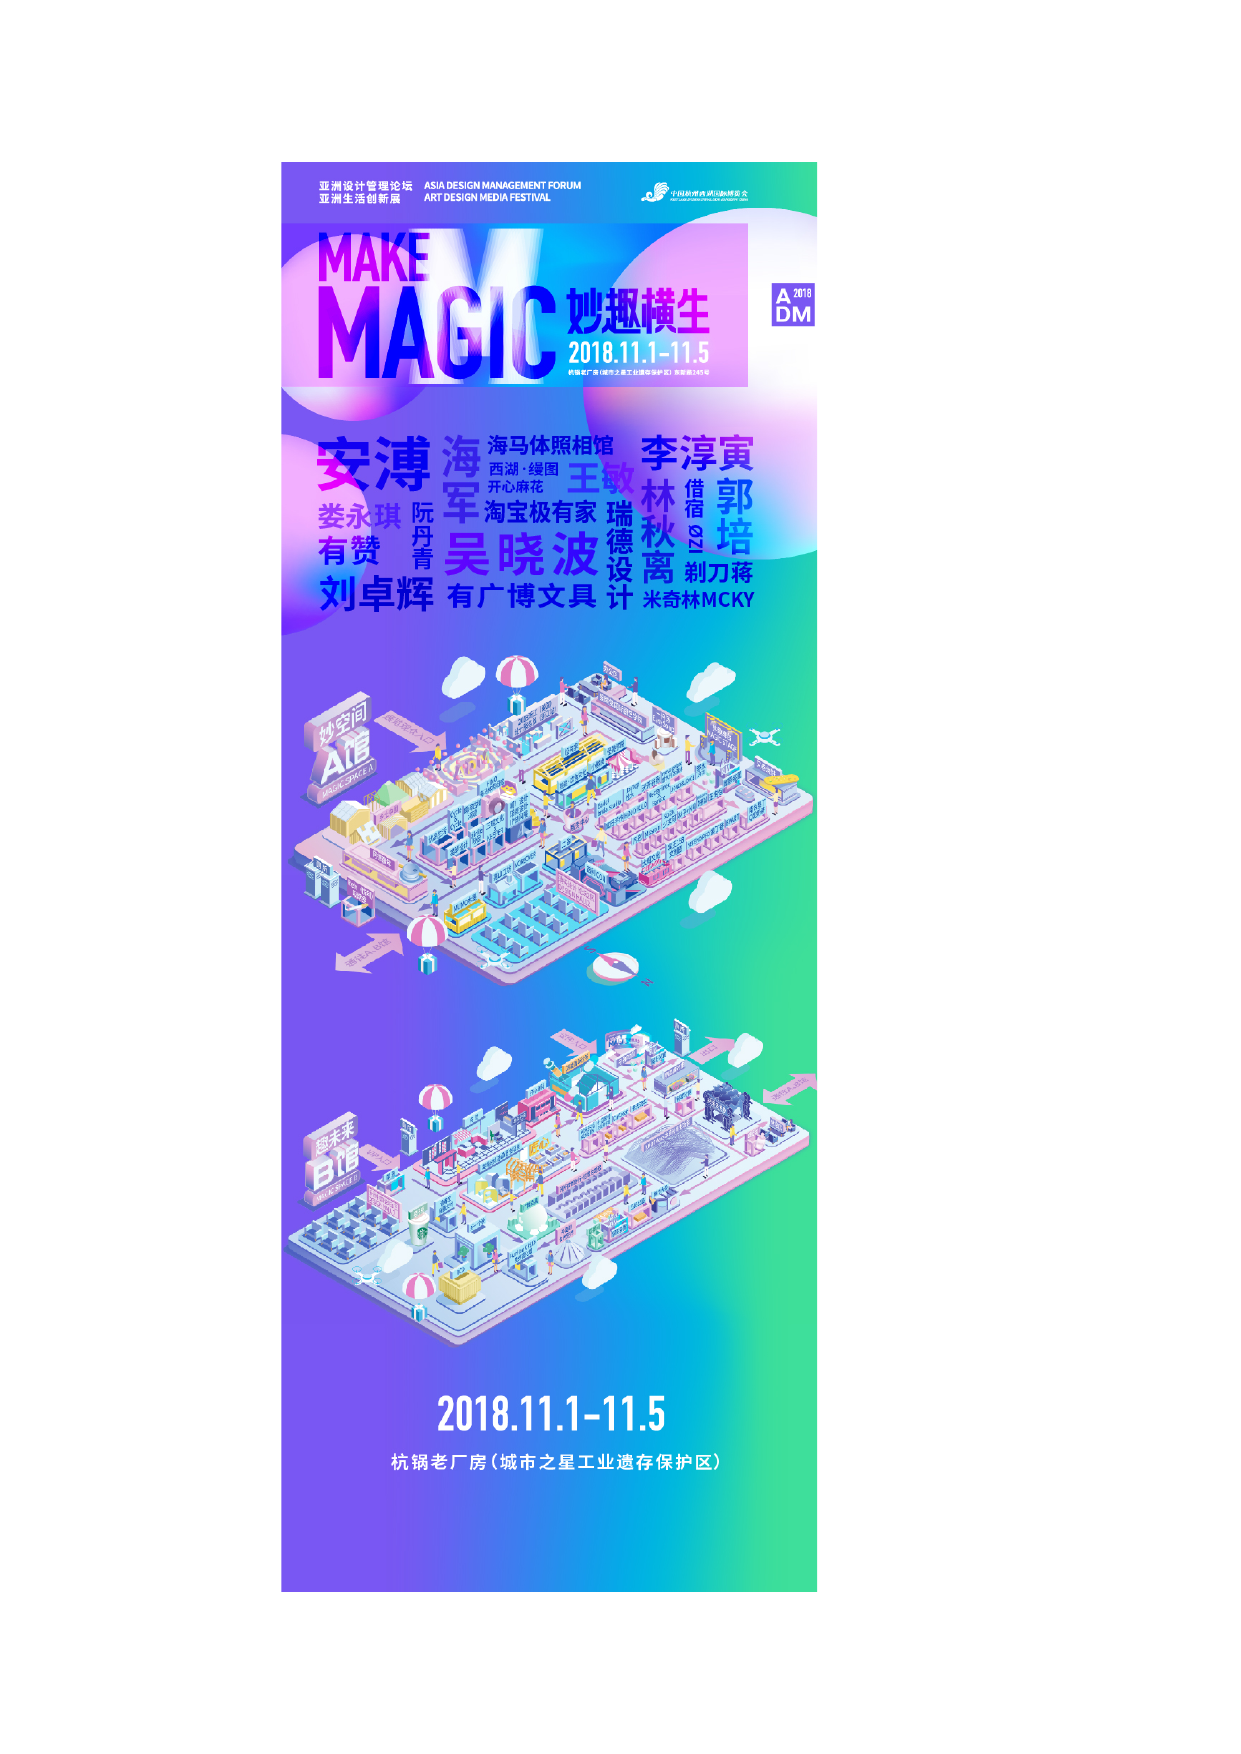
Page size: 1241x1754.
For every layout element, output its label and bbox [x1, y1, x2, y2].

picture [642, 183, 668, 201]
picture [281, 162, 818, 1592]
picture [663, 1455, 671, 1460]
picture [637, 1455, 652, 1460]
picture [650, 1396, 664, 1430]
picture [637, 1460, 652, 1470]
picture [619, 1454, 632, 1469]
picture [623, 1396, 632, 1430]
